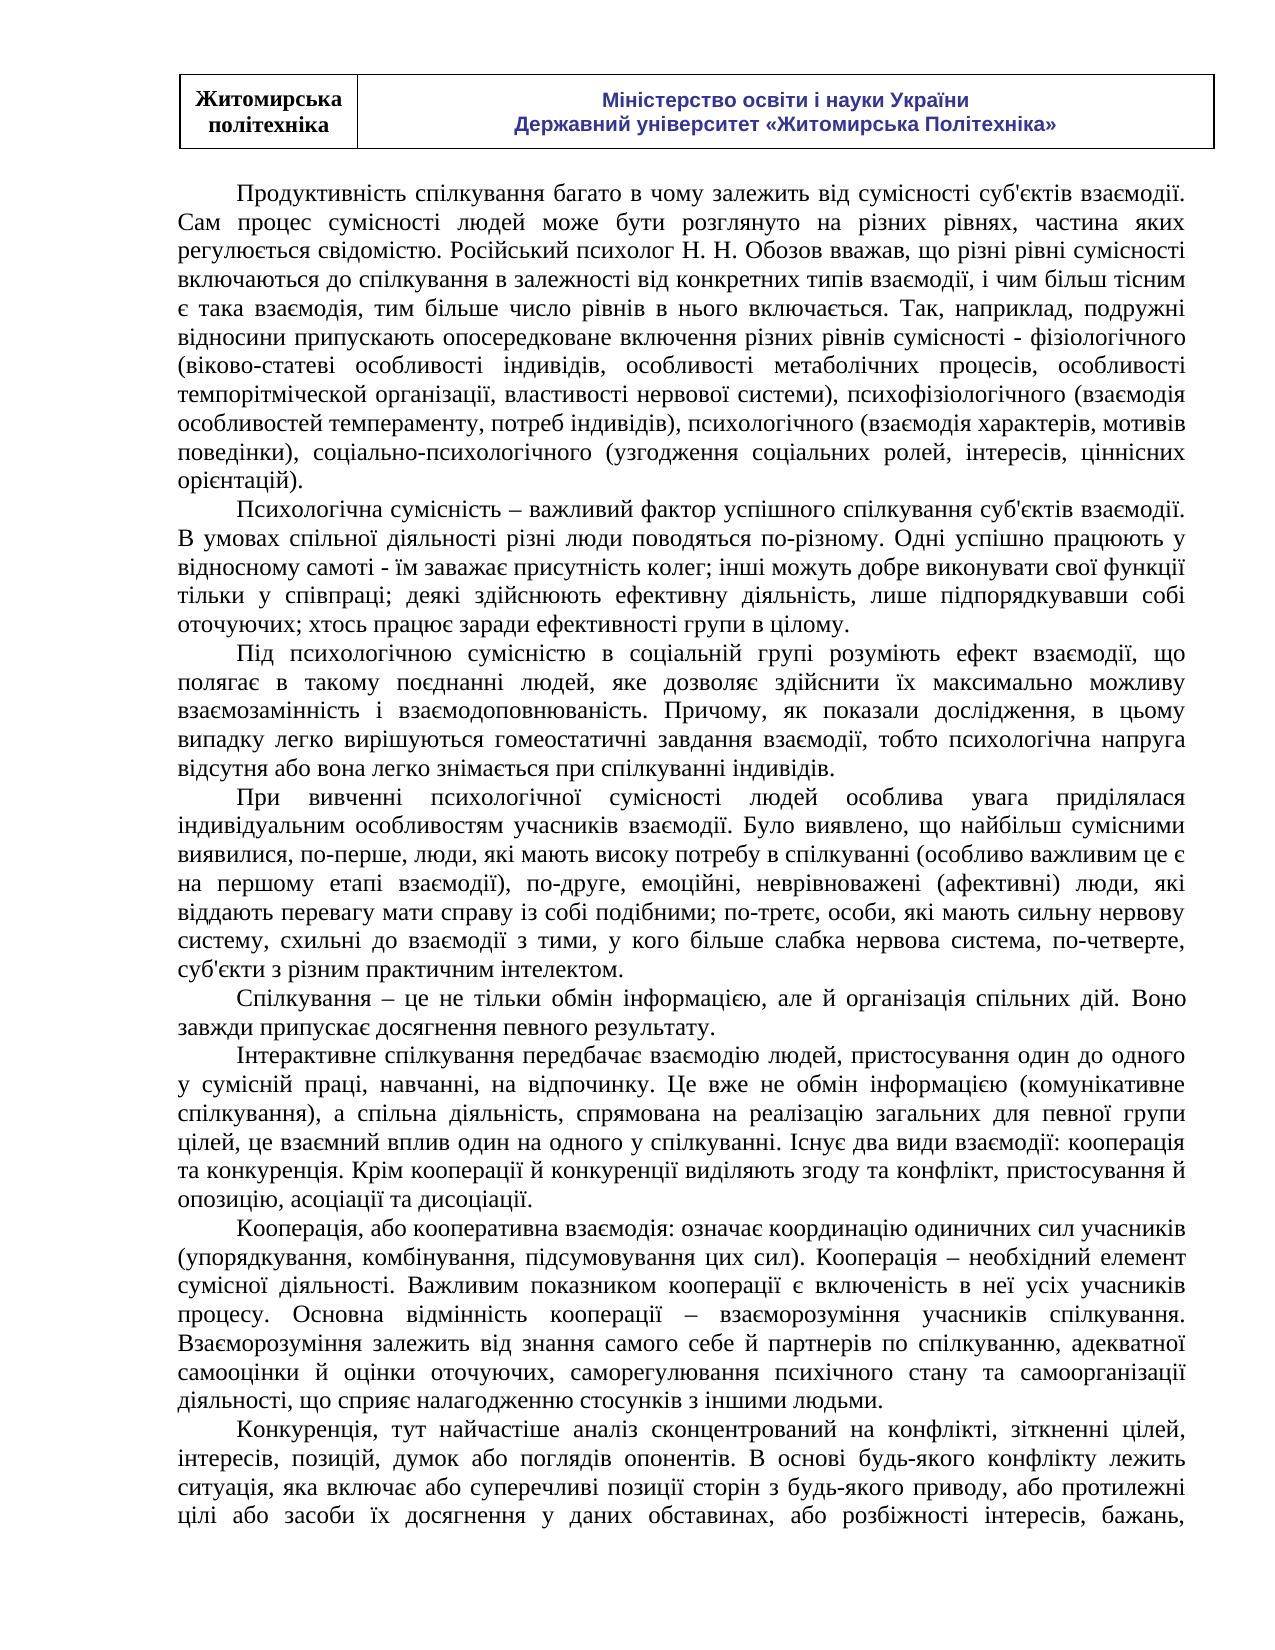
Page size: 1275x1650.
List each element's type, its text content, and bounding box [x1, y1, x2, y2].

text Інтерактивне спілкування передбачає взаємодію людей, пристосування один до одного у сумісній праці, навчанні, на відпочинку. Це вже не обмін інформацією (комунікативне спілкування), а спільна діяльність, спрямована на реалізацію загальних для певної групи цілей, це взаємний вплив один на одного у спілкуванні. Існує два види взаємодії: кооперація та конкуренція. Крім кооперації й конкуренції виділяють згоду та конфлікт, пристосування й опозицію, асоціації та дисоціації. [177, 1040, 1186, 1213]
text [177, 1414, 1186, 1529]
text Продуктивність спілкування багато в чому залежить від сумісності суб'єктів взаємодії. Сам процес сумісності людей може бути розглянуто на різних рівнях, частина яких регулюється свідомістю. Російський психолог Н. Н. Обозов вважав, що різні рівні сумісності включаються до спілкування в залежності від конкретних типів взаємодії, і чим більш тісним є така взаємодія, тим більше число рівнів в нього включається. Так, наприклад, подружні відносини припускають опосередковане включення різних рівнів сумісності - фізіологічного (віково-статеві особливості індивідів, особливості метаболічних процесів, особливості темпорітміческой організації, властивості нервової системи), психофізіологічного (взаємодія особливостей темпераменту, потреб індивідів), психологічного (взаємодія характерів, мотивів поведінки), соціально-психологічного (узгодження соціальних ролей, інтересів, ціннісних орієнтацій). [177, 178, 1186, 494]
text Психологічна сумісність – важливий фактор успішного спілкування суб'єктів взаємодії. В умовах спільної діяльності різні люди поводяться по-різному. Одні успішно працюють у відносному самоті - їм заважає присутність колег; інші можуть добре виконувати свої функції тільки у співпраці; деякі здійснюють ефективну діяльність, лише підпорядкувавши собі оточуючих; хтось працює заради ефективності групи в цілому. [177, 494, 1186, 638]
text Кооперація, або кооперативна взаємодія: означає координацію одиничних сил учасників (упорядкування, комбінування, підсумовування цих сил). Кооперація – необхідний елемент сумісної діяльності. Важливим показником кооперації є включеність в неї усіх учасників процесу. Основна відмінність кооперації – взаєморозуміння учасників спілкування. Взаєморозуміння залежить від знання самого себе й партнерів по спілкуванню, адекватної самооцінки й оцінки оточуючих, саморегулювання психічного стану та самоорганізації діяльності, що сприяє налагодженню стосунків з іншими людьми. [177, 1213, 1186, 1414]
text Спілкування – це не тільки обмін інформацією, але й організація спільних дій. Воно завжди припускає досягнення певного результату. [177, 983, 1186, 1040]
text Під психологічною сумісністю в соціальній групі розуміють ефект взаємодії, що полягає в такому поєднанні людей, яке дозволяє здійснити їх максимально можливу взаємозамінність і взаємодоповнюваність. Причому, як показали дослідження, в цьому випадку легко вирішуються гомеостатичні завдання взаємодії, тобто психологічна напруга відсутня або вона легко знімається при спілкуванні індивідів. [177, 638, 1186, 782]
text При вивченні психологічної сумісності людей особлива увага приділялася індивідуальним особливостям учасників взаємодії. Було виявлено, що найбільш сумісними виявилися, по-перше, люди, які мають високу потребу в спілкуванні (особливо важливим це є на першому етапі взаємодії), по-друге, емоційні, неврівноважені (афективні) люди, які віддають перевагу мати справу із собі подібними; по-третє, особи, які мають сильну нервову систему, схильні до взаємодії з тими, у кого більше слабка нервова система, по-четверте, суб'єкти з різним практичним інтелектом. [177, 782, 1186, 983]
